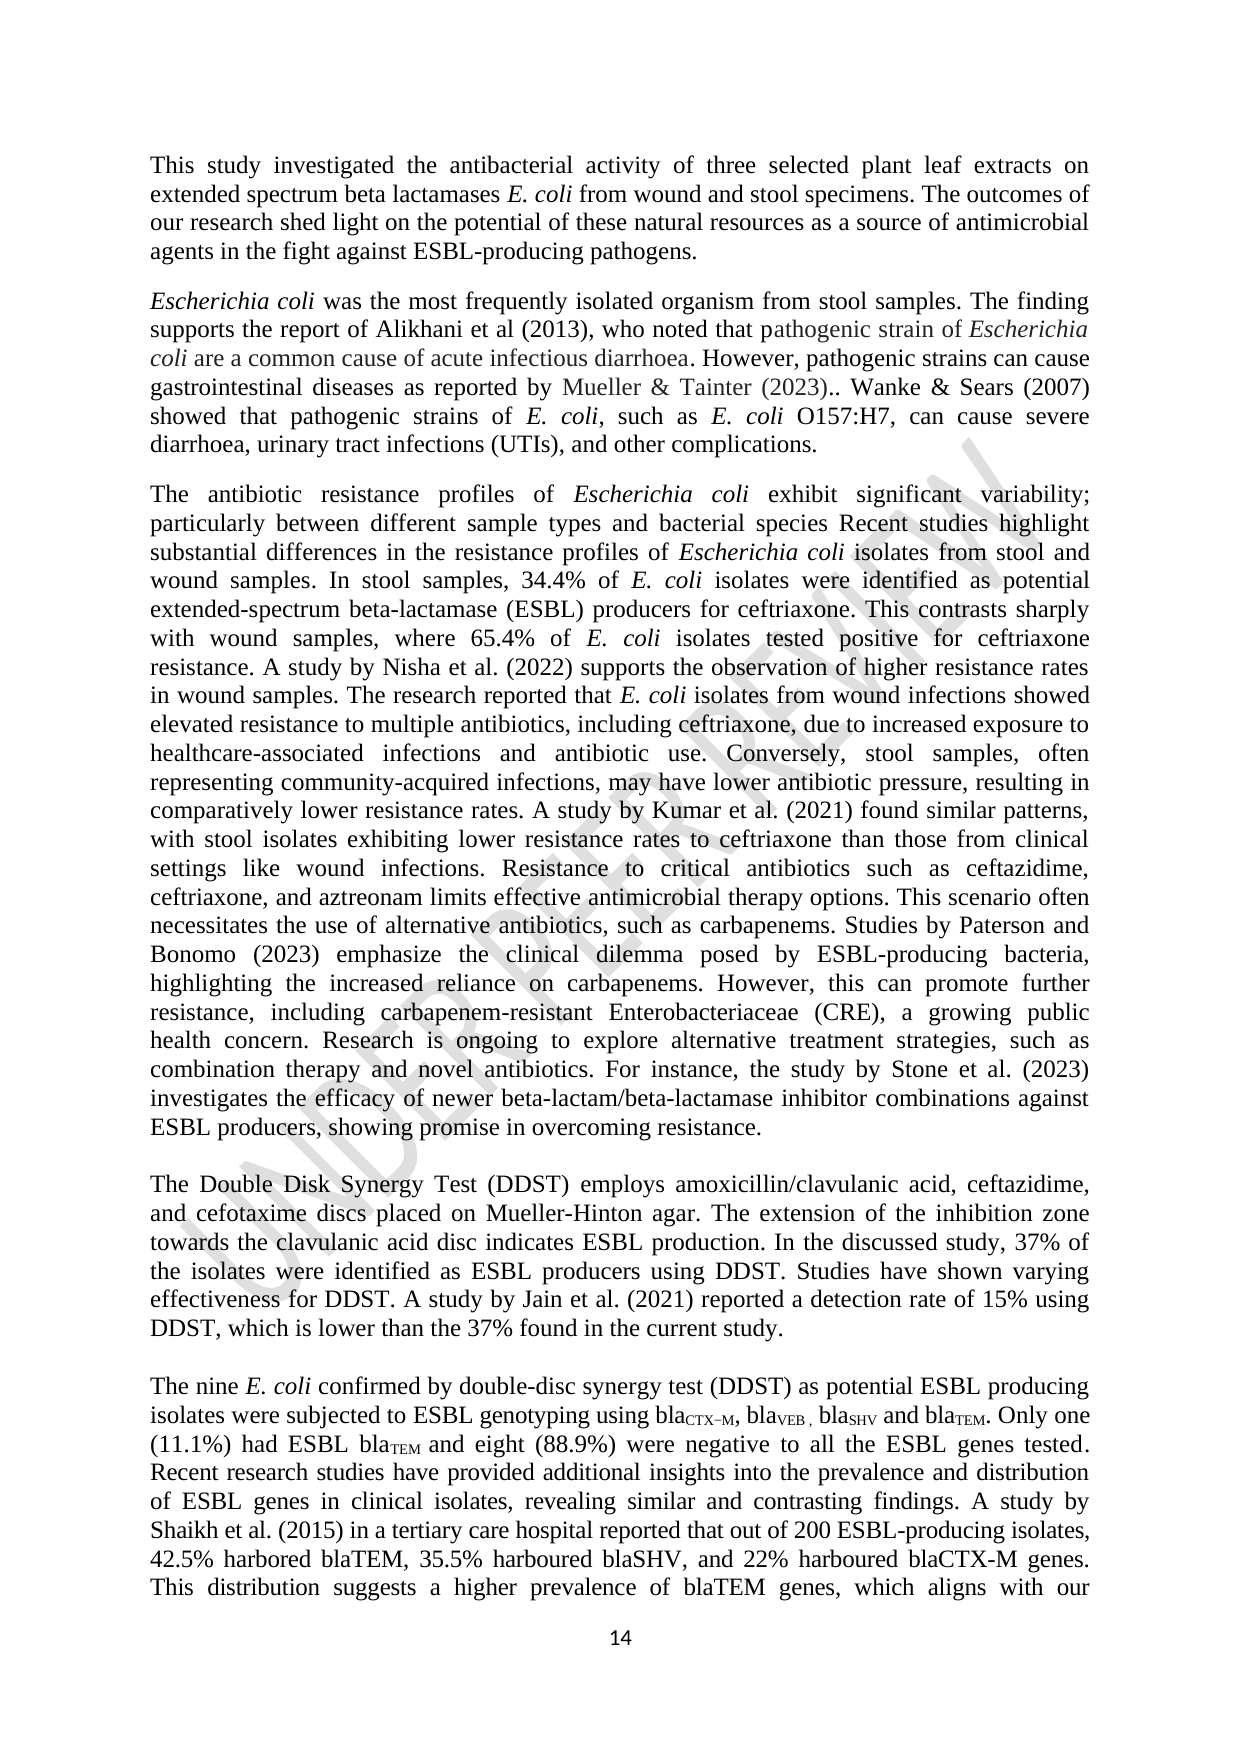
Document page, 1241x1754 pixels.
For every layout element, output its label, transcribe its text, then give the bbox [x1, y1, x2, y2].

text This study investigated the antibacterial activity of three selected plant leaf extracts on extended spectrum beta lactamases E. coli from wound and stool specimens. The outcomes of our research shed light on the potential of these natural resources as a source of antimicrobial agents in the fight against ESBL-producing pathogens. [150, 150, 1090, 265]
text The antibiotic resistance profiles of Escherichia coli exhibit significant variability; particularly between different sample types and bacterial species Recent studies highlight substantial differences in the resistance profiles of Escherichia coli isolates from stool and wound samples. In stool samples, 34.4% of E. coli isolates were identified as potential extended-spectrum beta-lactamase (ESBL) producers for ceftriaxone. This contrasts sharply with wound samples, where 65.4% of E. coli isolates tested positive for ceftriaxone resistance. A study by Nisha et al. (2022) supports the observation of higher resistance rates in wound samples. The research reported that E. coli isolates from wound infections showed elevated resistance to multiple antibiotics, including ceftriaxone, due to increased exposure to healthcare-associated infections and antibiotic use. Conversely, stool samples, often representing community-acquired infections, may have lower antibiotic pressure, resulting in comparatively lower resistance rates. A study by Kumar et al. (2021) found similar patterns, with stool isolates exhibiting lower resistance rates to ceftriaxone than those from clinical settings like wound infections. Resistance to critical antibiotics such as ceftazidime, ceftriaxone, and aztreonam limits effective antimicrobial therapy options. This scenario often necessitates the use of alternative antibiotics, such as carbapenems. Studies by Paterson and Bonomo (2023) emphasize the clinical dilemma posed by ESBL-producing bacteria, highlighting the increased reliance on carbapenems. However, this can promote further resistance, including carbapenem-resistant Enterobacteriaceae (CRE), a growing public health concern. Research is ongoing to explore alternative treatment strategies, such as combination therapy and novel antibiotics. For instance, the study by Stone et al. (2023) investigates the efficacy of newer beta-lactam/beta-lactamase inhibitor combinations against ESBL producers, showing promise in overcoming resistance. [150, 479, 1090, 1140]
text The Double Disk Synergy Test (DDST) employs amoxicillin/clavulanic acid, ceftazidime, and cefotaxime discs placed on Mueller-Hinton agar. The extension of the inhibition zone towards the clavulanic acid disc indicates ESBL production. In the discussed study, 37% of the isolates were identified as ESBL producers using DDST. Studies have shown varying effectiveness for DDST. A study by Jain et al. (2021) reported a detection rate of 15% using DDST, which is lower than the 37% found in the current study. [150, 1169, 1090, 1342]
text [150, 1429, 1090, 1601]
text Escherichia coli was the most frequently isolated organism from stool samples. The finding supports the report of Alikhani et al (2013), who noted that pathogenic strain of Escherichia coli are a common cause of acute infectious diarrhoea. However, pathogenic strains can cause gastrointestinal diseases as reported by Mueller & Tainter (2023).. Wanke & Sears (2007) showed that pathogenic strains of E. coli, such as E. coli O157:H7, can cause severe diarrhoea, urinary tract infections (UTIs), and other complications. [150, 286, 1090, 458]
